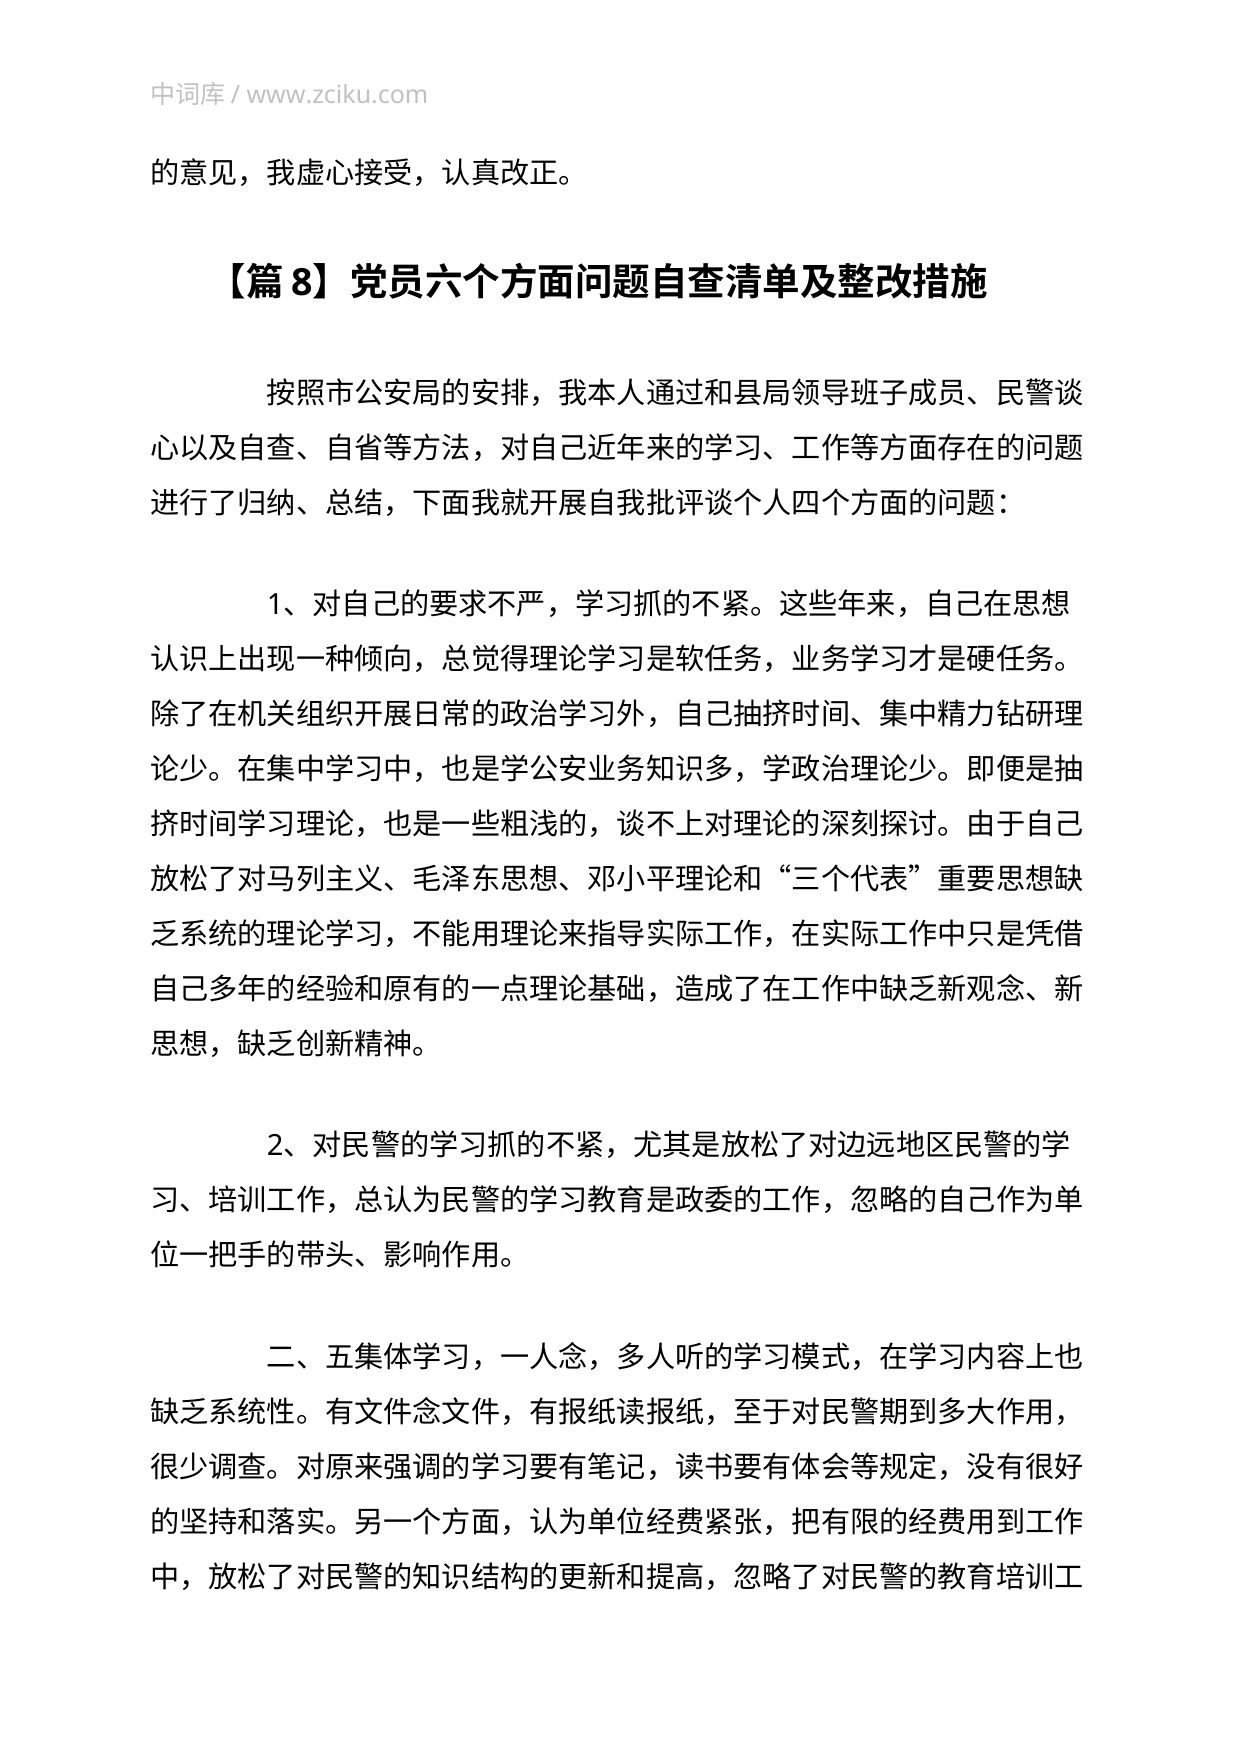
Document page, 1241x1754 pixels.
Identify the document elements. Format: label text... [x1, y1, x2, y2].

text 【篇8】党员六个方面问题自查清单及整改措施 [150, 252, 1090, 306]
text 按照市公安局的安排，我本人通过和县局领导班子成员、民警谈心以及自查、自省等方法，对自己近年来的学习、工作等方面存在的问题进行了归纳、总结，下面我就开展自我批评谈个人四个方面的问题： [150, 369, 1090, 521]
text 2、对民警的学习抓的不紧，尤其是放松了对边远地区民警的学习、培训工作，总认为民警的学习教育是政委的工作，忽略的自己作为单位一把手的带头、影响作用。 [150, 1122, 1090, 1274]
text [150, 1334, 1090, 1596]
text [150, 150, 1090, 192]
text 1、对自己的要求不严，学习抓的不紧。这些年来，自己在思想认识上出现一种倾向，总觉得理论学习是软任务，业务学习才是硬任务。除了在机关组织开展日常的政治学习外，自己抽挤时间、集中精力钻研理论少。在集中学习中，也是学公安业务知识多，学政治理论少。即便是抽挤时间学习理论，也是一些粗浅的，谈不上对理论的深刻探讨。由于自己放松了对马列主义、毛泽东思想、邓小平理论和“三个代表”重要思想缺乏系统的理论学习，不能用理论来指导实际工作，在实际工作中只是凭借自己多年的经验和原有的一点理论基础，造成了在工作中缺乏新观念、新思想，缺乏创新精神。 [150, 581, 1090, 1062]
